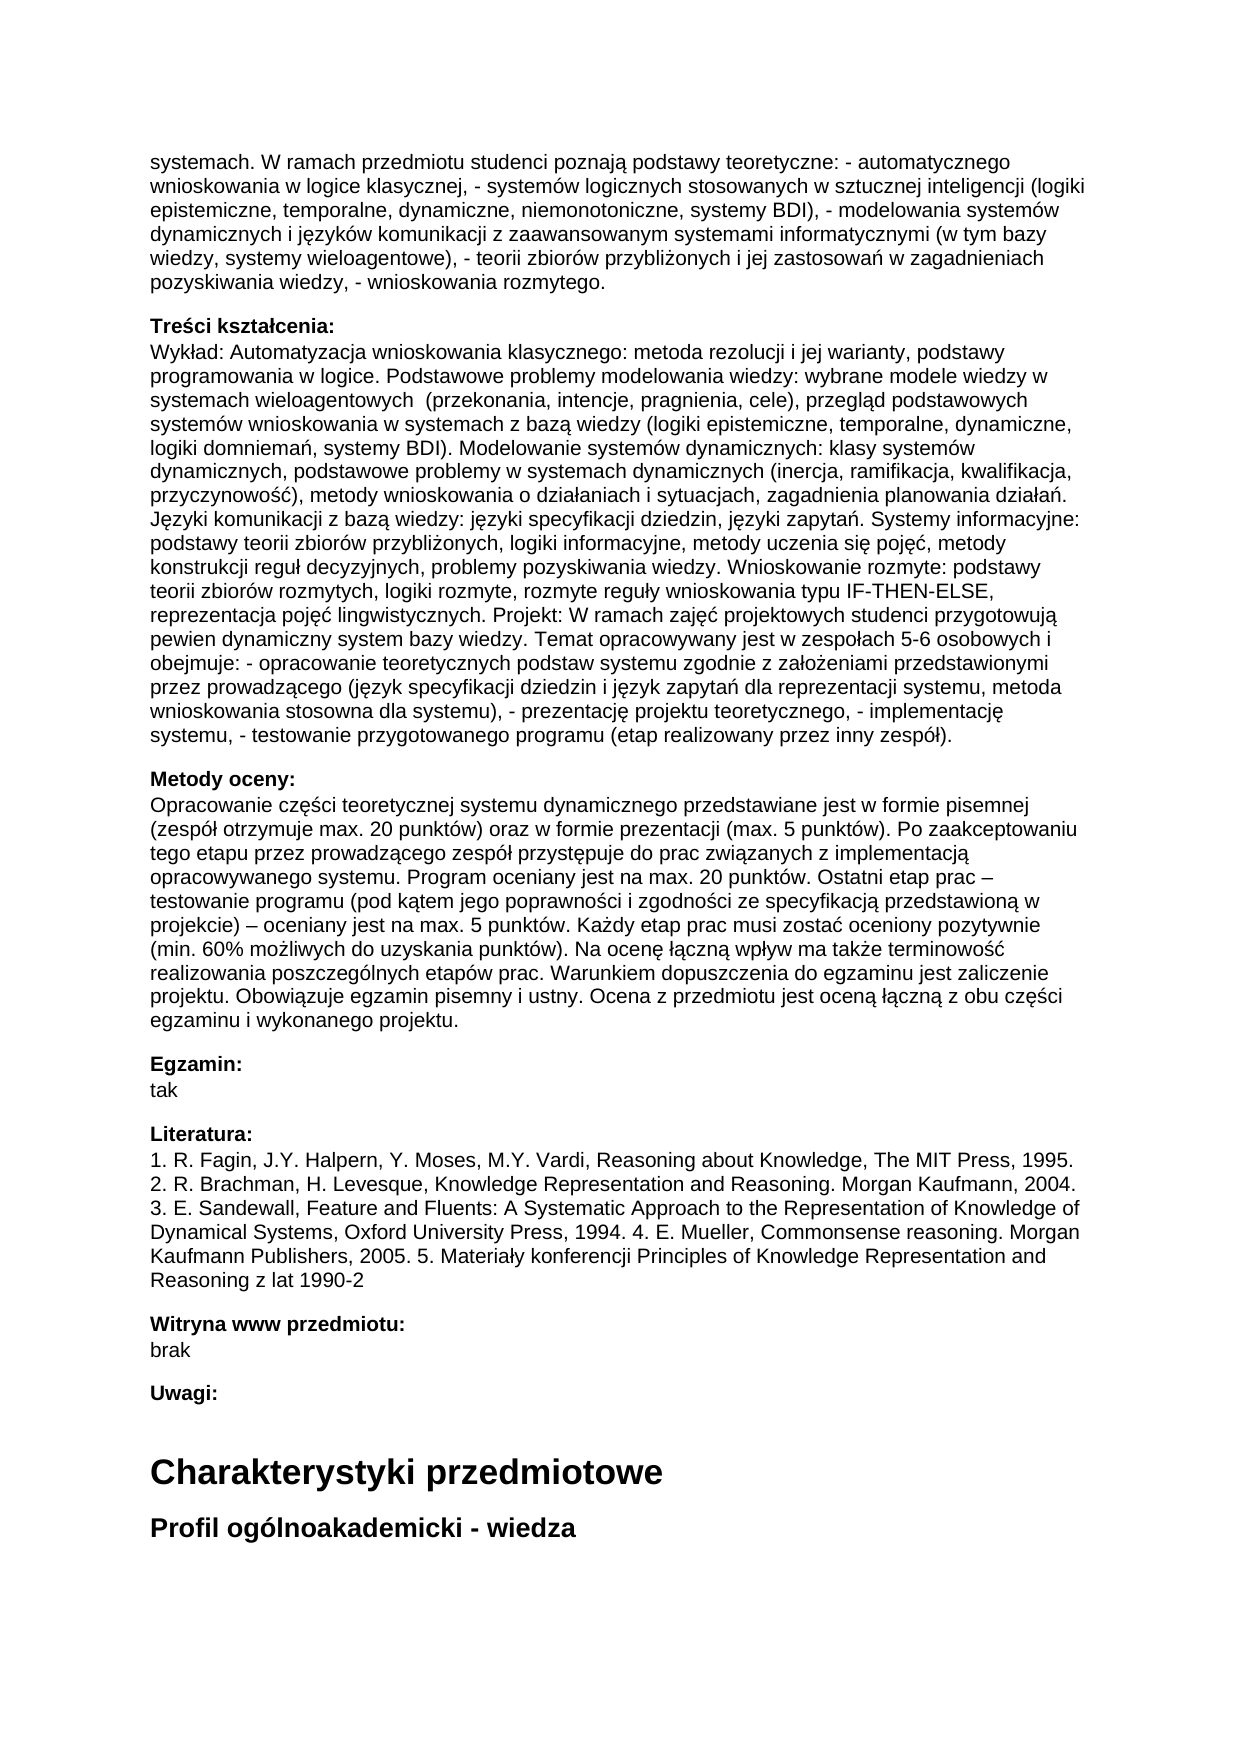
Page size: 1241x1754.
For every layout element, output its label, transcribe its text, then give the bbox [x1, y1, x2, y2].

text Literatura: [150, 1122, 1090, 1146]
text Egzamin: [150, 1052, 1090, 1076]
text tak [150, 1078, 1090, 1102]
subtitle Profil ogólnoakademicki - wiedza [150, 1512, 1090, 1543]
text 1. R. Fagin, J.Y. Halpern, Y. Moses, M.Y. Vardi, Reasoning about Knowledge, The MIT Press, 1995. 2. R. Brachman, H. Levesque, Knowledge Representation and Reasoning. Morgan Kaufmann, 2004. 3. E. Sandewall, Feature and Fluents: A Systematic Approach to the Representation of Knowledge of Dynamical Systems, Oxford University Press, 1994. 4. E. Mueller, Commonsense reasoning. Morgan Kaufmann Publishers, 2005. 5. Materiały konferencji Principles of Knowledge Representation and Reasoning z lat 1990-2 [150, 1148, 1090, 1292]
text Witryna www przedmiotu: [150, 1311, 1090, 1335]
text Metody oceny: [150, 767, 1090, 791]
text Treści kształcenia: [150, 313, 1090, 337]
text brak [150, 1337, 1090, 1361]
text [150, 150, 1090, 294]
subtitle Charakterystyki przedmiotowe [150, 1451, 1090, 1492]
text Wykład: Automatyzacja wnioskowania klasycznego: metoda rezolucji i jej warianty, podstawy programowania w logice. Podstawowe problemy modelowania wiedzy: wybrane modele wiedzy w systemach wieloagentowych (przekonania, intencje, pragnienia, cele), przegląd podstawowych systemów wnioskowania w systemach z bazą wiedzy (logiki epistemiczne, temporalne, dynamiczne, logiki domniemań, systemy BDI). Modelowanie systemów dynamicznych: klasy systemów dynamicznych, podstawowe problemy w systemach dynamicznych (inercja, ramifikacja, kwalifikacja, przyczynowość), metody wnioskowania o działaniach i sytuacjach, zagadnienia planowania działań. Języki komunikacji z bazą wiedzy: języki specyfikacji dziedzin, języki zapytań. Systemy informacyjne: podstawy teorii zbiorów przybliżonych, logiki informacyjne, metody uczenia się pojęć, metody konstrukcji reguł decyzyjnych, problemy pozyskiwania wiedzy. Wnioskowanie rozmyte: podstawy teorii zbiorów rozmytych, logiki rozmyte, rozmyte reguły wnioskowania typu IF-THEN-ELSE, reprezentacja pojęć lingwistycznych. Projekt: W ramach zajęć projektowych studenci przygotowują pewien dynamiczny system bazy wiedzy. Temat opracowywany jest w zespołach 5-6 osobowych i obejmuje: - opracowanie teoretycznych podstaw systemu zgodnie z założeniami przedstawionymi przez prowadzącego (język specyfikacji dziedzin i język zapytań dla reprezentacji systemu, metoda wnioskowania stosowna dla systemu), - prezentację projektu teoretycznego, - implementację systemu, - testowanie przygotowanego programu (etap realizowany przez inny zespół). [150, 339, 1090, 747]
text Opracowanie części teoretycznej systemu dynamicznego przedstawiane jest w formie pisemnej (zespół otrzymuje max. 20 punktów) oraz w formie prezentacji (max. 5 punktów). Po zaakceptowaniu tego etapu przez prowadzącego zespół przystępuje do prac związanych z implementacją opracowywanego systemu. Program oceniany jest na max. 20 punktów. Ostatni etap prac – testowanie programu (pod kątem jego poprawności i zgodności ze specyfikacją przedstawioną w projekcie) – oceniany jest na max. 5 punktów. Każdy etap prac musi zostać oceniony pozytywnie (min. 60% możliwych do uzyskania punktów). Na ocenę łączną wpływ ma także terminowość realizowania poszczególnych etapów prac. Warunkiem dopuszczenia do egzaminu jest zaliczenie projektu. Obowiązuje egzamin pisemny i ustny. Ocena z przedmiotu jest oceną łączną z obu części egzaminu i wykonanego projektu. [150, 793, 1090, 1032]
text Uwagi: [150, 1381, 1090, 1405]
